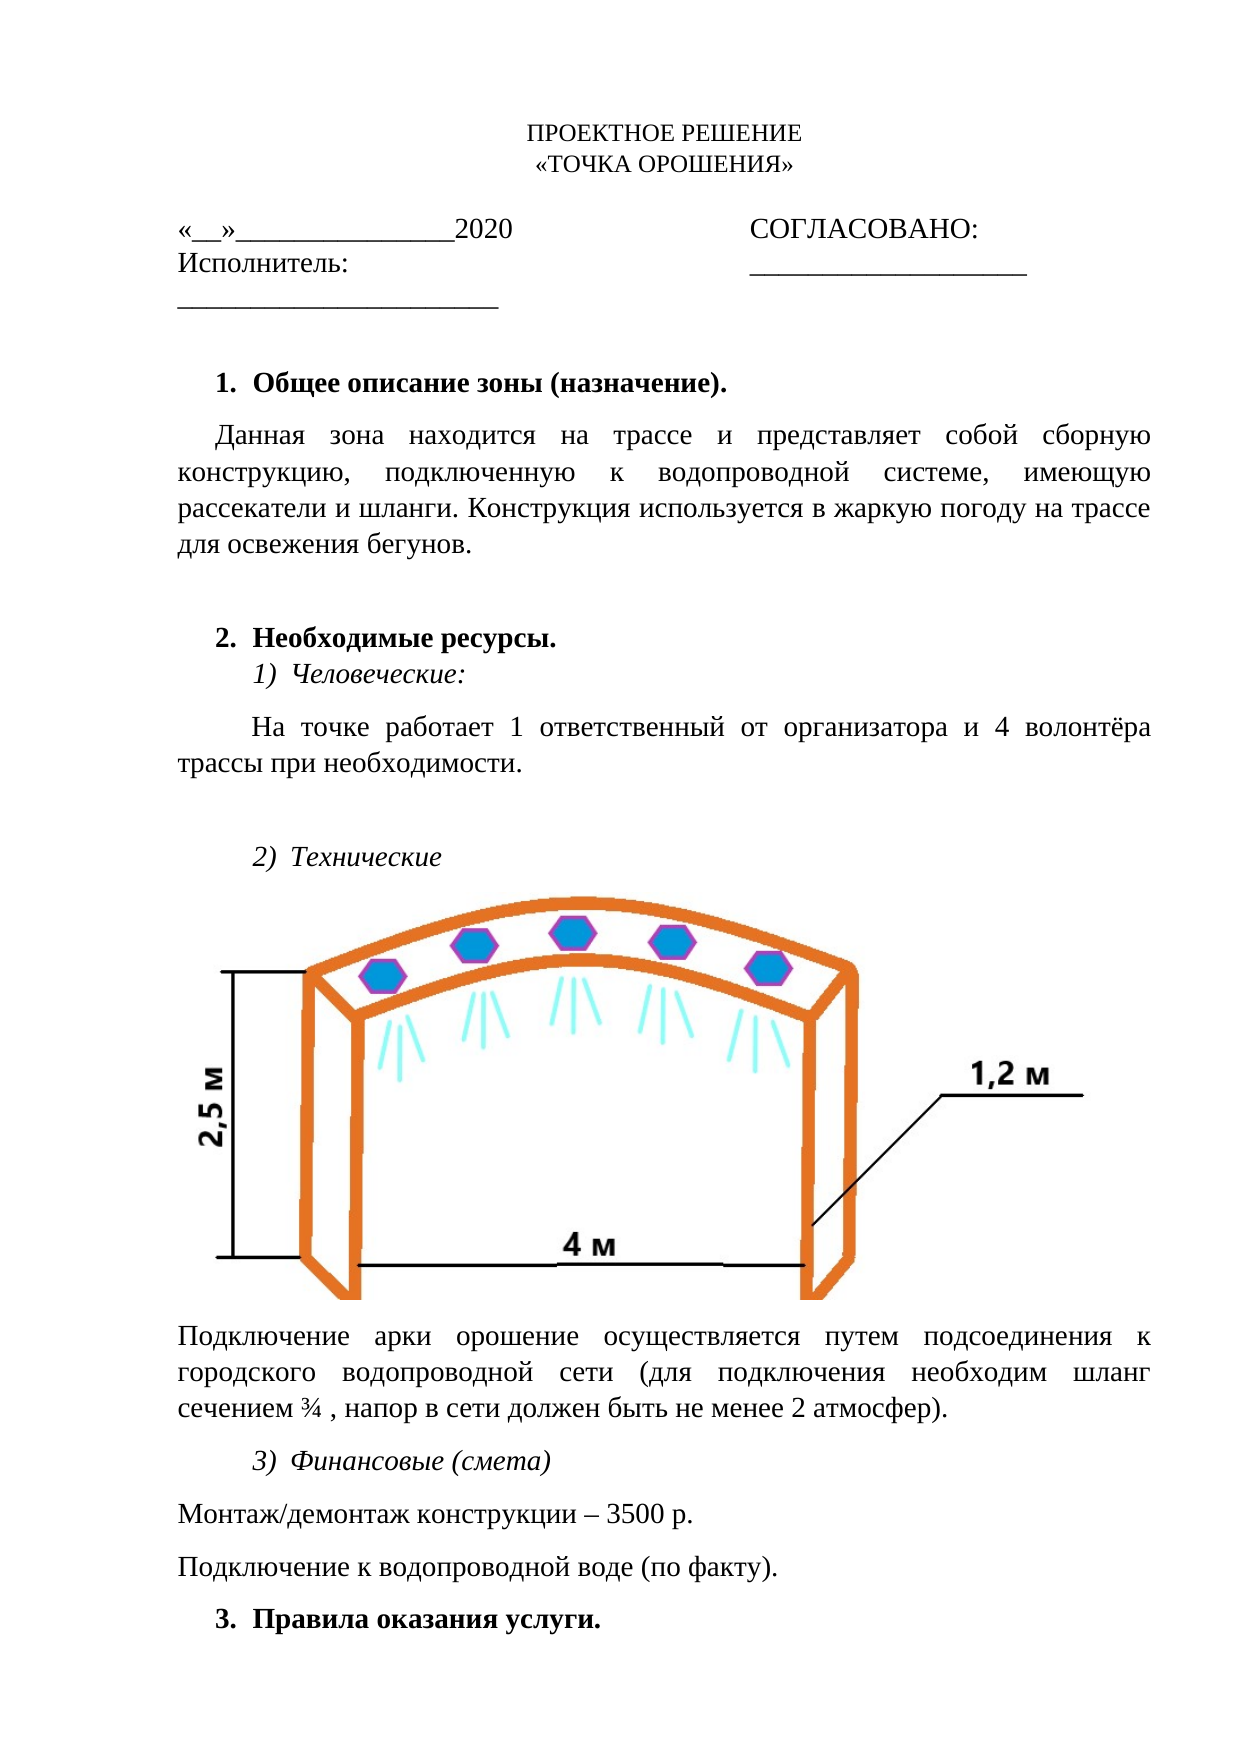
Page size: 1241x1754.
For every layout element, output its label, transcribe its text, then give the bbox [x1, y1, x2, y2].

text Подключение арки орошение осуществляется путем подсоединения к городского водопроводной сети (для подключения необходим шланг сечением ¾ , напор в сети должен быть не менее 2 атмосфер). [177, 1318, 1152, 1424]
text Подключение к водопроводной воде (по факту). [177, 1549, 1152, 1582]
list Необходимые ресурсы. [215, 620, 1152, 654]
picture [177, 892, 1152, 1300]
text На точке работает 1 ответственный от организатора и 4 волонтёра трассы при необходимости. [177, 709, 1152, 779]
text «ТОЧКА ОРОШЕНИЯ» [177, 149, 1152, 178]
list Финансовые (смета) [252, 1443, 1152, 1477]
list Правила оказания услуги. [215, 1602, 1152, 1635]
text Монтаж/демонтаж конструкции – 3500 р. [177, 1496, 1152, 1529]
table_header СОГЛАСОВАНО: ___________________ [738, 211, 1240, 312]
table_header «__»_______________2020 Исполнитель: ______________________ [166, 211, 738, 312]
list Общее описание зоны (назначение). [215, 365, 1152, 398]
list Технические [252, 839, 1152, 873]
list Человеческие: [252, 656, 1152, 690]
text ПРОЕКТНОЕ РЕШЕНИЕ [177, 118, 1152, 147]
text Данная зона находится на трассе и представляет собой сборную конструкцию, подключенную к водопроводной системе, имеющую рассекатели и шланги. Конструкция используется в жаркую погоду на трассе для освежения бегунов. [177, 417, 1152, 559]
